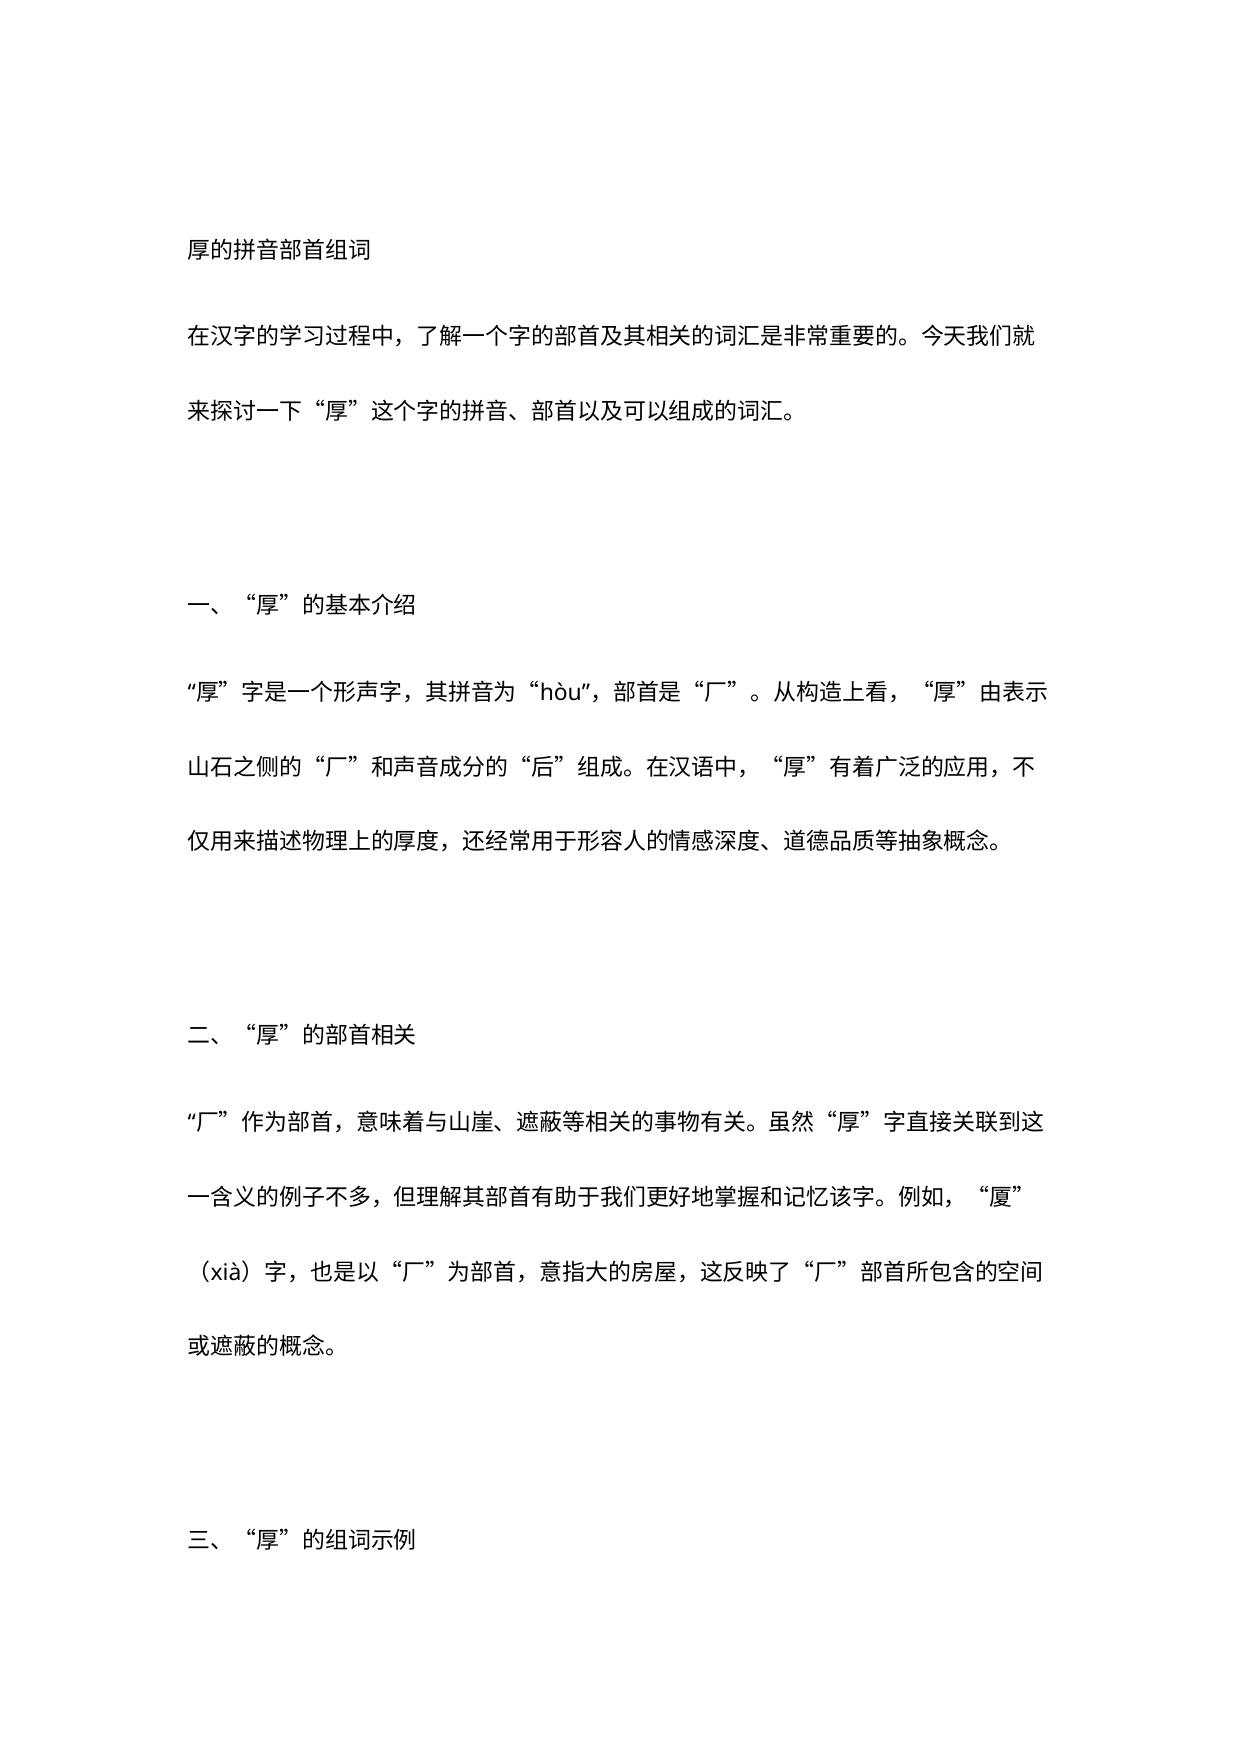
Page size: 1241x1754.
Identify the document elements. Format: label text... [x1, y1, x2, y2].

text 厚的拼音部首组词 [187, 216, 1053, 281]
text 三、“厚”的组词示例 [187, 1506, 1053, 1571]
text “厚”字是一个形声字，其拼音为“hòu”，部首是“厂”。从构造上看，“厚”由表示山石之侧的“厂”和声音成分的“后”组成。在汉语中，“厚”有着广泛的应用，不仅用来描述物理上的厚度，还经常用于形容人的情感深度、道德品质等抽象概念。 [187, 658, 1053, 872]
text “厂”作为部首，意味着与山崖、遮蔽等相关的事物有关。虽然“厚”字直接关联到这一含义的例子不多，但理解其部首有助于我们更好地掌握和记忆该字。例如，“厦”（xià）字，也是以“厂”为部首，意指大的房屋，这反映了“厂”部首所包含的空间或遮蔽的概念。 [187, 1088, 1053, 1377]
text 一、“厚”的基本介绍 [187, 571, 1053, 636]
text 二、“厚”的部首相关 [187, 1002, 1053, 1067]
text 在汉字的学习过程中，了解一个字的部首及其相关的词汇是非常重要的。今天我们就来探讨一下“厚”这个字的拼音、部首以及可以组成的词汇。 [187, 302, 1053, 442]
